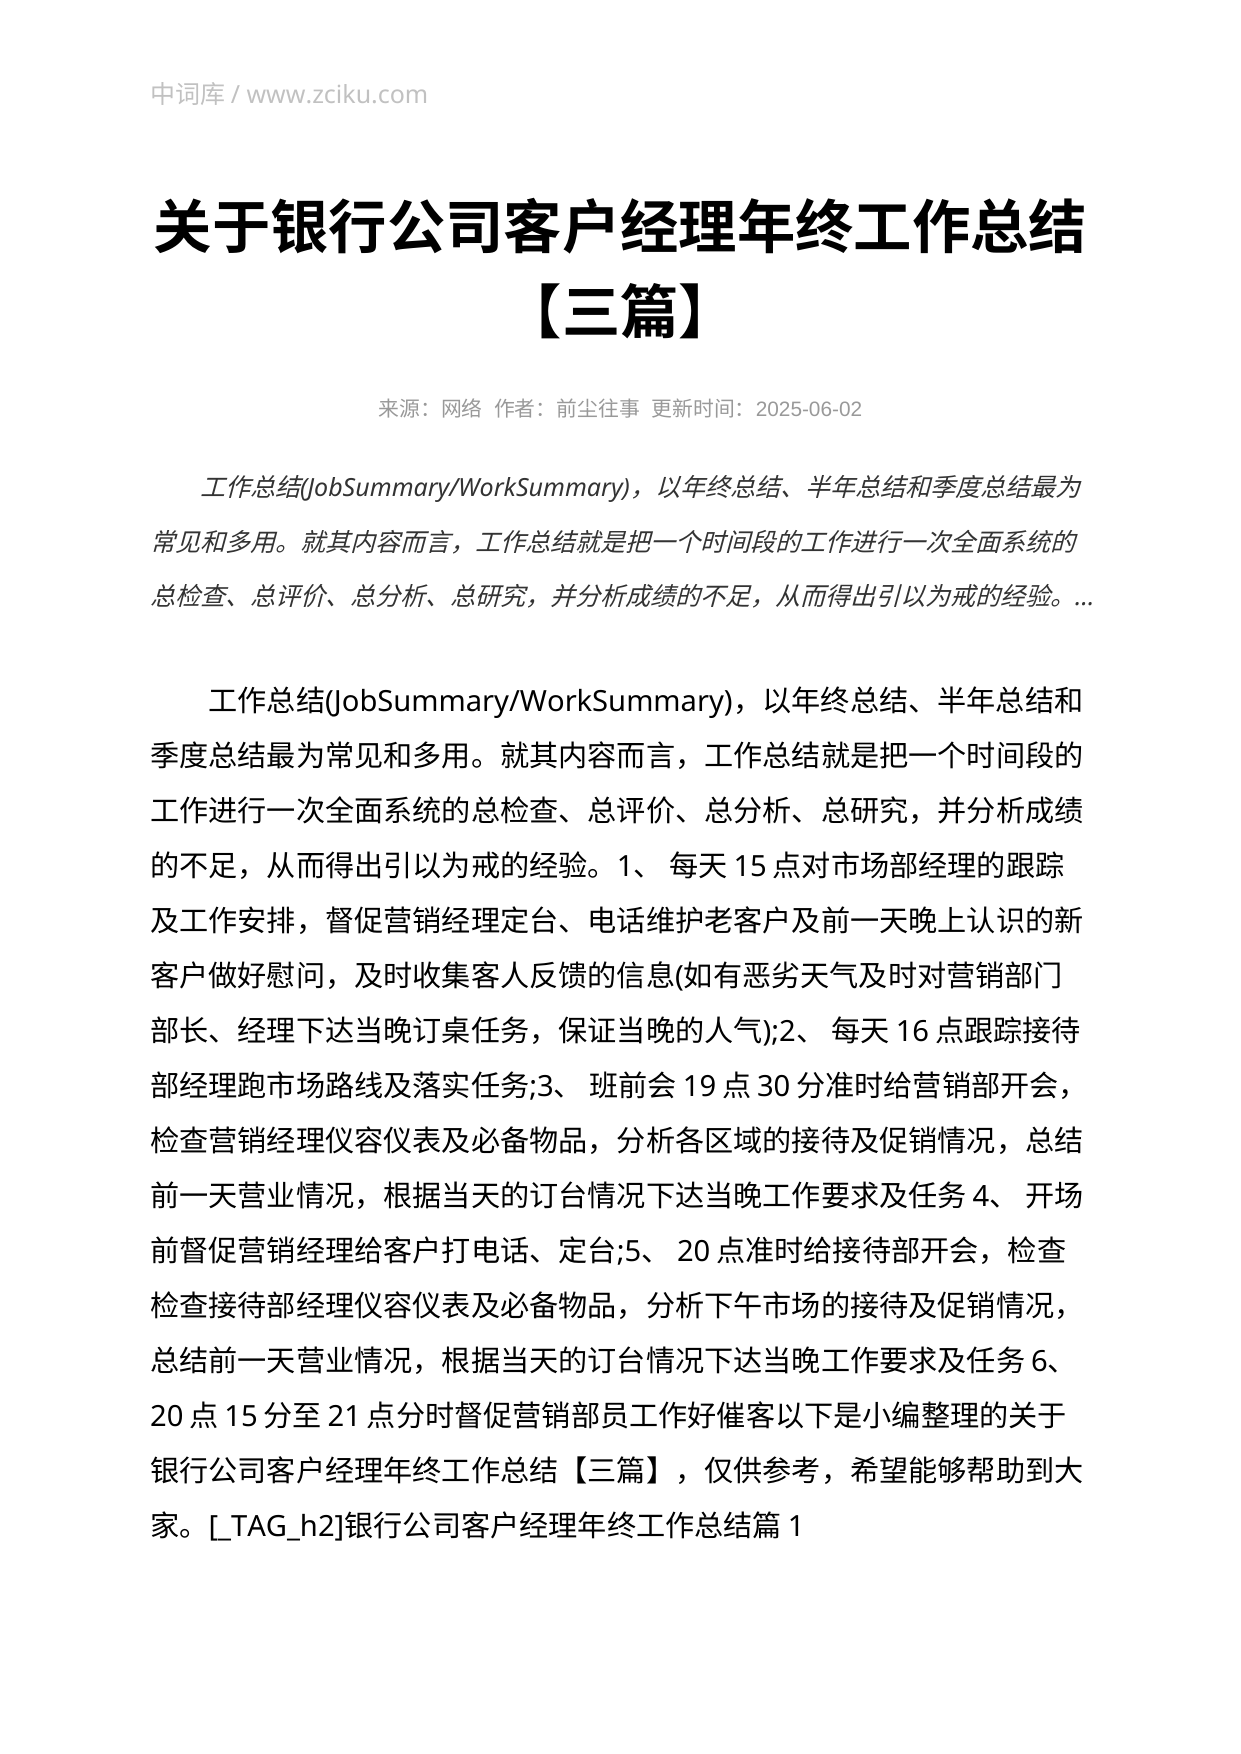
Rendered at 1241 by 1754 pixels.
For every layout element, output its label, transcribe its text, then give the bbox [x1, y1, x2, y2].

text 工作总结(JobSummary/WorkSummary)，以年终总结、半年总结和季度总结最为常见和多用。就其内容而言，工作总结就是把一个时间段的工作进行一次全面系统的总检查、总评价、总分析、总研究，并分析成绩的不足，从而得出引以为戒的经验。1、 每天15点对市场部经理的跟踪及工作安排，督促营销经理定台、电话维护老客户及前一天晚上认识的新客户做好慰问，及时收集客人反馈的信息(如有恶劣天气及时对营销部门部长、经理下达当晚订桌任务，保证当晚的人气);2、 每天16点跟踪接待部经理跑市场路线及落实任务;3、 班前会19点30分准时给营销部开会，检查营销经理仪容仪表及必备物品，分析各区域的接待及促销情况，总结前一天营业情况，根据当天的订台情况下达当晚工作要求及任务4、 开场前督促营销经理给客户打电话、定台;5、 20点准时给接待部开会，检查检查接待部经理仪容仪表及必备物品，分析下午市场的接待及促销情况，总结前一天营业情况，根据当天的订台情况下达当晚工作要求及任务6、 20点15分至21点分时督促营销部员工作好催客以下是小编整理的关于银行公司客户经理年终工作总结【三篇】，仅供参考，希望能够帮助到大家。[_TAG_h2]银行公司客户经理年终工作总结篇1 [150, 678, 1090, 1545]
subtitle 关于银行公司客户经理年终工作总结【三篇】 [150, 181, 1090, 350]
text 工作总结(JobSummary/WorkSummary)，以年终总结、半年总结和季度总结最为常见和多用。就其内容而言，工作总结就是把一个时间段的工作进行一次全面系统的总检查、总评价、总分析、总研究，并分析成绩的不足，从而得出引以为戒的经验。... [150, 468, 1090, 613]
text 来源：网络 作者：前尘往事 更新时间：2025-06-02 [150, 397, 1090, 421]
